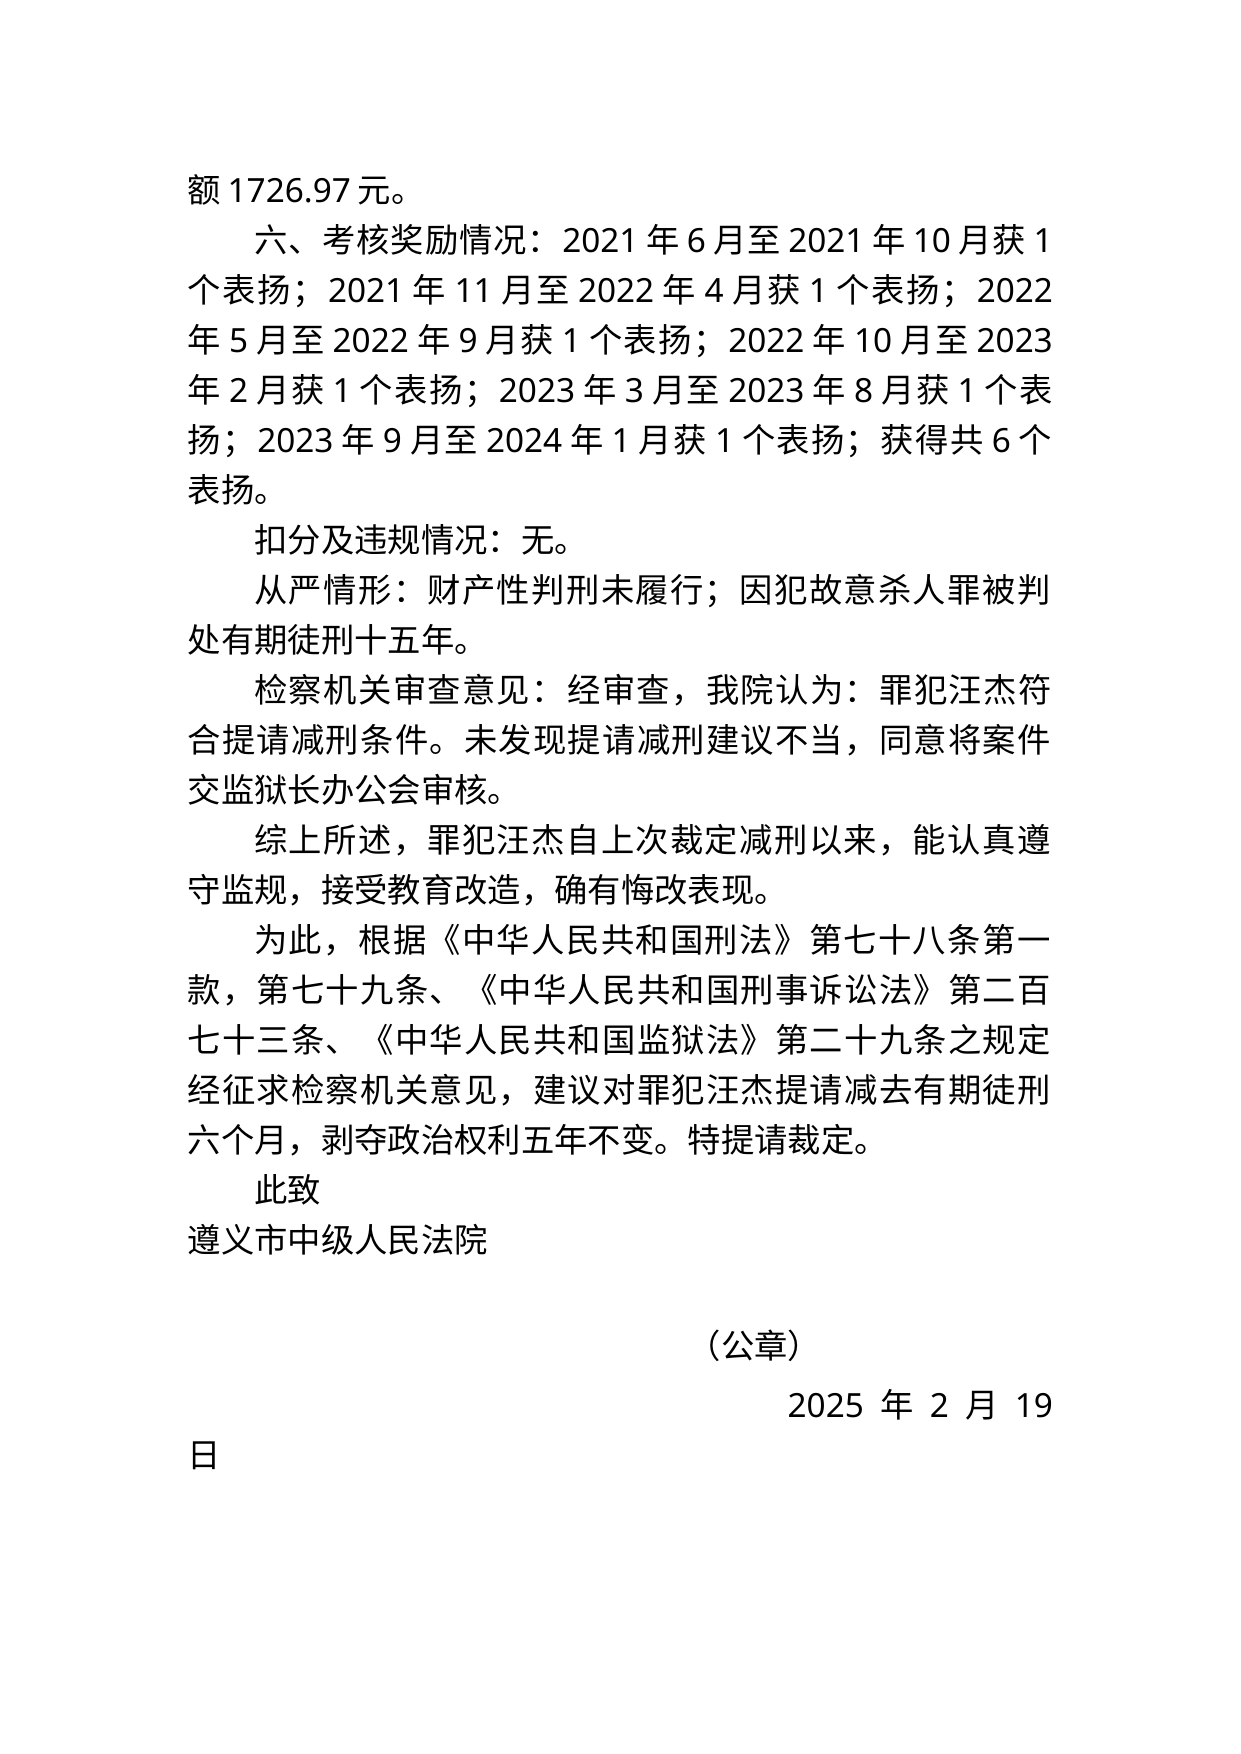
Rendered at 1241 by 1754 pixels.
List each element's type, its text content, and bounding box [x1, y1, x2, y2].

text 检察机关审查意见：经审查，我院认为：罪犯汪杰符合提请减刑条件。未发现提请减刑建议不当，同意将案件交监狱长办公会审核。 [187, 662, 1053, 812]
text 此致 [187, 1162, 1053, 1212]
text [187, 162, 1053, 212]
text 六、考核奖励情况：2021年6月至2021年10月获1个表扬；2021年11月至2022年4月获1个表扬；2022年5月至2022年9月获1个表扬；2022年10月至2023年2月获1个表扬；2023年3月至2023年8月获1个表扬；2023年9月至2024年1月获1个表扬；获得共6个表扬。 [187, 212, 1053, 512]
text （公章） [187, 1312, 1053, 1377]
text 综上所述，罪犯汪杰自上次裁定减刑以来，能认真遵守监规，接受教育改造，确有悔改表现。 [187, 812, 1053, 912]
text 遵义市中级人民法院 [187, 1212, 1053, 1262]
text 2025年2月19日 [187, 1377, 1053, 1477]
text 从严情形：财产性判刑未履行；因犯故意杀人罪被判处有期徒刑十五年。 [187, 562, 1053, 662]
text 扣分及违规情况：无。 [187, 512, 1053, 562]
text 为此，根据《中华人民共和国刑法》第七十八条第一款，第七十九条、《中华人民共和国刑事诉讼法》第二百七十三条、《中华人民共和国监狱法》第二十九条之规定，经征求检察机关意见，建议对罪犯汪杰提请减去有期徒刑六个月，剥夺政治权利五年不变。特提请裁定。 [187, 912, 1053, 1162]
